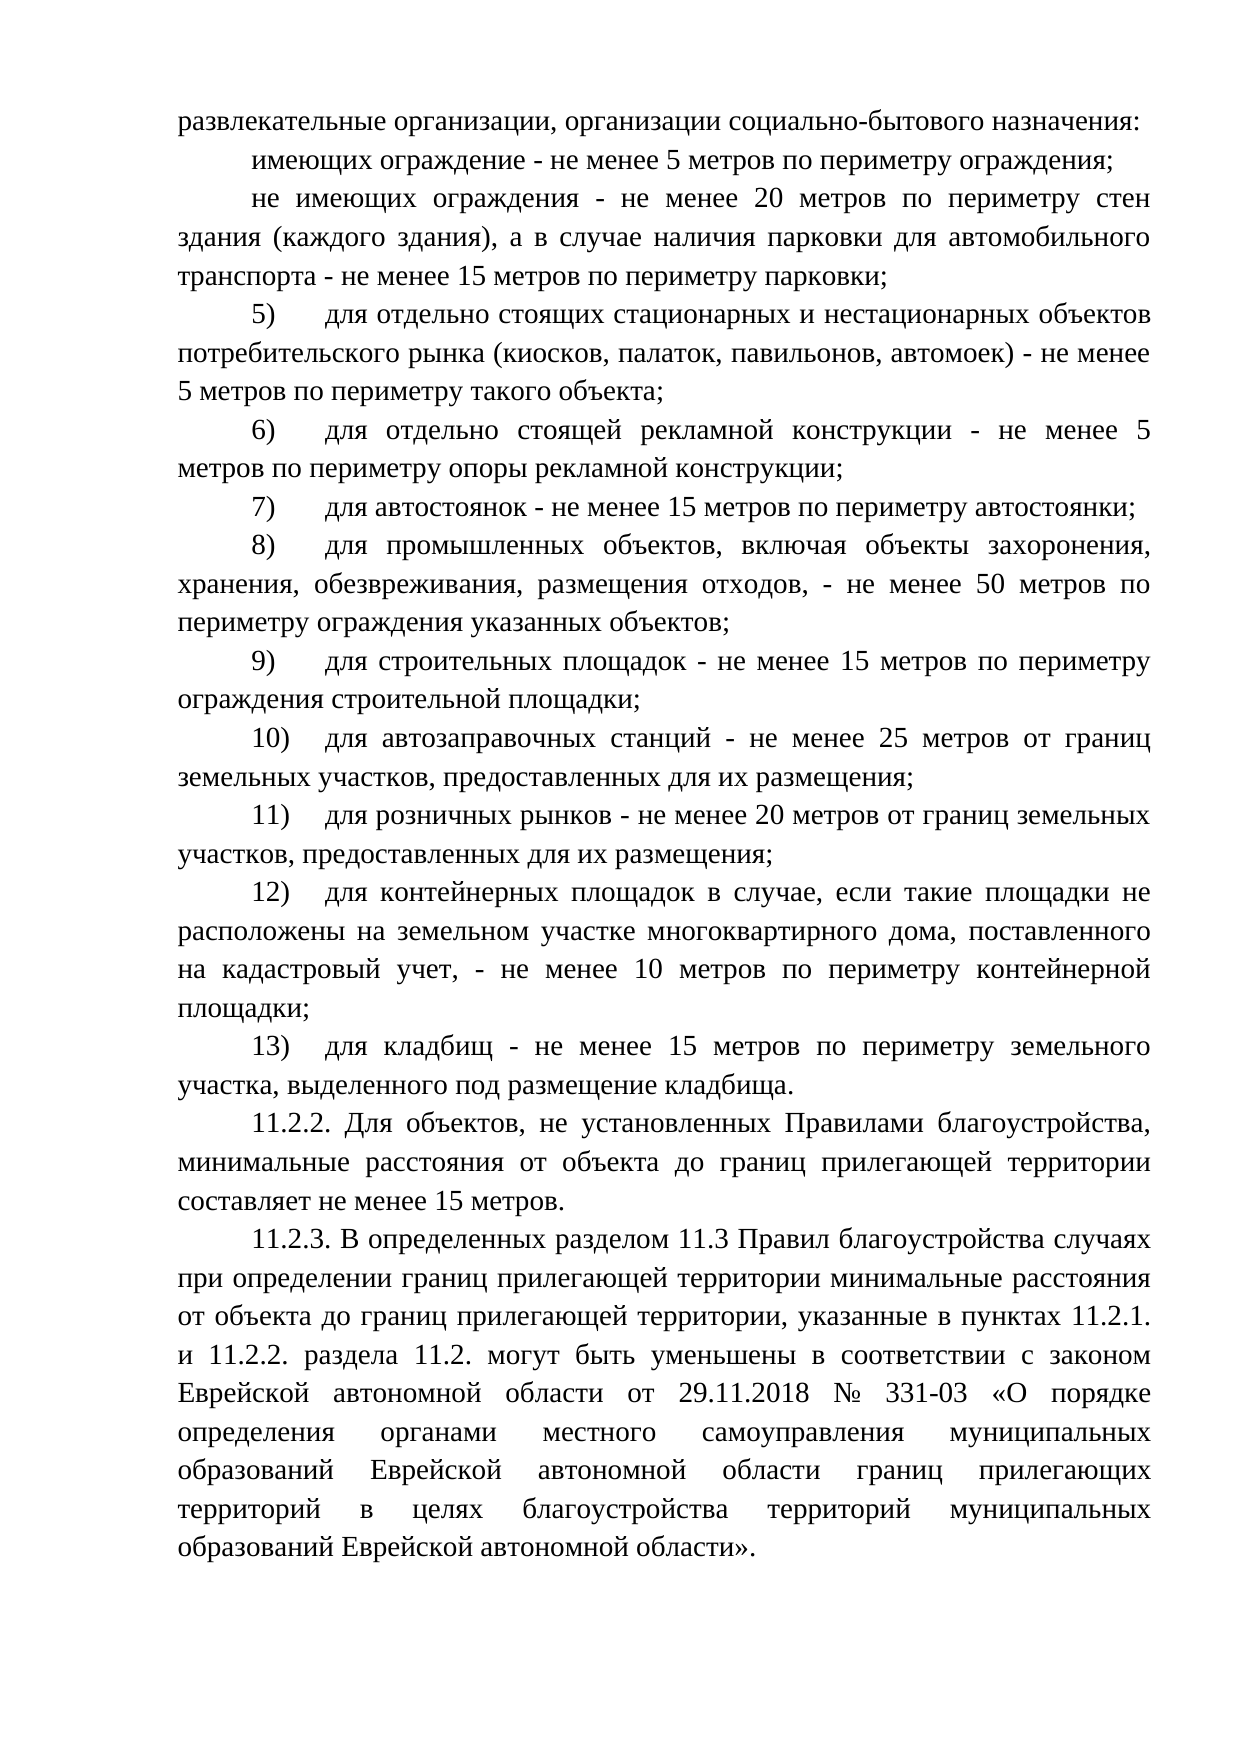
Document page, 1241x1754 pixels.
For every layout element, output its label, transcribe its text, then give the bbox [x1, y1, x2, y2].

list для кладбищ - не менее 15 метров по периметру земельного участка, выделенного под размещение кладбища. [177, 1028, 1152, 1101]
list для отдельно стоящих стационарных и нестационарных объектов потребительского рынка (киосков, палаток, павильонов, автомоек) - не менее 5 метров по периметру такого объекта; [177, 296, 1152, 407]
list для розничных рынков - не менее 20 метров от границ земельных участков, предоставленных для их размещения; [177, 797, 1152, 869]
list В определенных разделом 11.3 Правил благоустройства случаях при определении границ прилегающей территории минимальные расстояния от объекта до границ прилегающей территории, указанные в пунктах 11.2.1. и 11.2.2. раздела 11.2. могут быть уменьшены в соответствии с законом Еврейской автономной области от 29.11.2018 № 331-03 «О порядке определения органами местного самоуправления муниципальных образований Еврейской автономной области границ прилегающих территорий в целях благоустройства территорий муниципальных образований Еврейской автономной области». [177, 1221, 1152, 1563]
list для строительных площадок - не менее 15 метров по периметру ограждения строительной площадки; [177, 643, 1152, 715]
list для промышленных объектов, включая объекты захоронения, хранения, обезвреживания, размещения отходов, - не менее 50 метров по периметру ограждения указанных объектов; [177, 527, 1152, 638]
list для контейнерных площадок в случае, если такие площадки не расположены на земельном участке многоквартирного дома, поставленного на кадастровый учет, - не менее 10 метров по периметру контейнерной площадки; [177, 874, 1152, 1023]
list для автостоянок - не менее 15 метров по периметру автостоянки; [177, 489, 1152, 522]
list для отдельно стоящей рекламной конструкции - не менее 5 метров по периметру опоры рекламной конструкции; [177, 412, 1152, 484]
list для автозаправочных станций - не менее 25 метров от границ земельных участков, предоставленных для их размещения; [177, 720, 1152, 792]
text 11.2.2. Для объектов, не установленных Правилами благоустройства, минимальные расстояния от объекта до границ прилегающей территории составляет не менее 15 метров. [177, 1106, 1152, 1216]
text имеющих ограждение - не менее 5 метров по периметру ограждения; [177, 142, 1152, 176]
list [177, 103, 1152, 137]
text не имеющих ограждения - не менее 20 метров по периметру стен здания (каждого здания), а в случае наличия парковки для автомобильного транспорта - не менее 15 метров по периметру парковки; [177, 181, 1152, 291]
